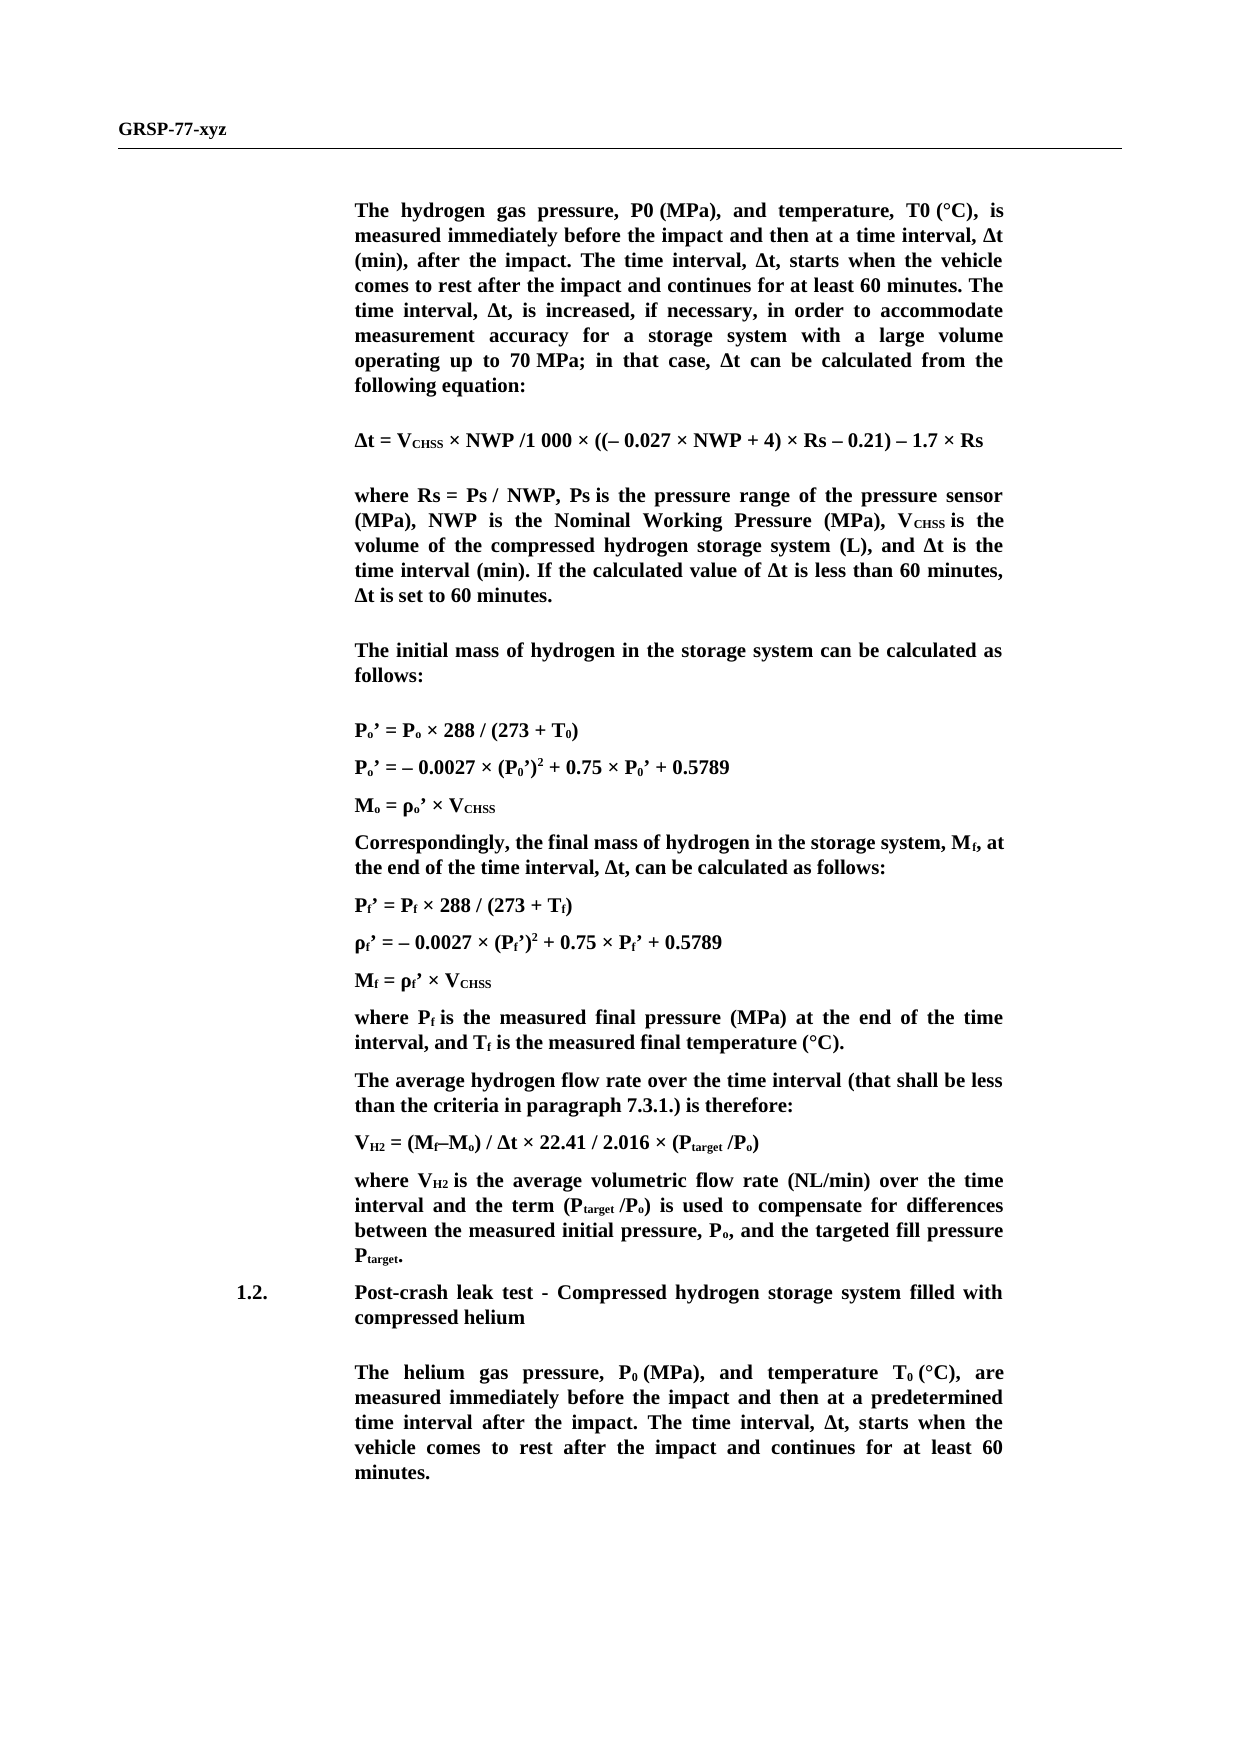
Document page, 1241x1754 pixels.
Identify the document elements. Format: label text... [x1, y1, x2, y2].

text where Pf is the measured final pressure (MPa) at the end of the time interval, and Tf is the measured final temperature (°C). [354, 1004, 1004, 1054]
text where Rs = Ps / NWP, Ps is the pressure range of the pressure sensor (MPa), NWP is the Nominal Working Pressure (MPa), VCHSS is the volume of the compressed hydrogen storage system (L), and Δt is the time interval (min). If the calculated value of Δt is less than 60 minutes, Δt is set to 60 minutes. [354, 482, 1004, 607]
text VH2 = (Mf–Mo) / Δt × 22.41 / 2.016 × (Ptarget /Po) [354, 1129, 1004, 1154]
text Δt = VCHSS × NWP /1 000 × ((– 0.027 × NWP + 4) × Rs – 0.21) – 1.7 × Rs [354, 427, 1004, 452]
text Mo = ρo’ × VCHSS [354, 792, 1004, 817]
text Pf’ = Pf × 288 / (273 + Tf) [354, 892, 1004, 917]
text The helium gas pressure, P0 (MPa), and temperature T0 (°C), are measured immediately before the impact and then at a predetermined time interval after the impact. The time interval, Δt, starts when the vehicle comes to rest after the impact and continues for at least 60 minutes. [354, 1359, 1004, 1484]
text ρf’ = – 0.0027 × (Pf’)2 + 0.75 × Pf’ + 0.5789 [354, 929, 1004, 954]
text The initial mass of hydrogen in the storage system can be calculated as follows: [354, 637, 1004, 687]
text Mf = ρf’ × VCHSS [354, 967, 1004, 992]
text The average hydrogen flow rate over the time interval (that shall be less than the criteria in paragraph 7.3.1.) is therefore: [354, 1067, 1004, 1117]
text The hydrogen gas pressure, P0 (MPa), and temperature, T0 (°C), is measured immediately before the impact and then at a time interval, Δt (min), after the impact. The time interval, Δt, starts when the vehicle comes to rest after the impact and continues for at least 60 minutes. The time interval, Δt, is increased, if necessary, in order to accommodate measurement accuracy for a storage system with a large volume operating up to 70 MPa; in that case, Δt can be calculated from the following equation: [354, 197, 1004, 397]
text where VH2 is the average volumetric flow rate (NL/min) over the time interval and the term (Ptarget /Po) is used to compensate for differences between the measured initial pressure, Po, and the targeted fill pressure Ptarget. [354, 1167, 1004, 1267]
text Po’ = Po × 288 / (273 + T0) [310, 717, 1004, 742]
text Correspondingly, the final mass of hydrogen in the storage system, Mf, at the end of the time interval, Δt, can be calculated as follows: [354, 829, 1004, 879]
text Po’ = – 0.0027 × (P0’)2 + 0.75 × P0’ + 0.5789 [354, 754, 1004, 779]
text 1.2. Post-crash leak test - Compressed hydrogen storage system filled with compressed helium [236, 1279, 1004, 1329]
